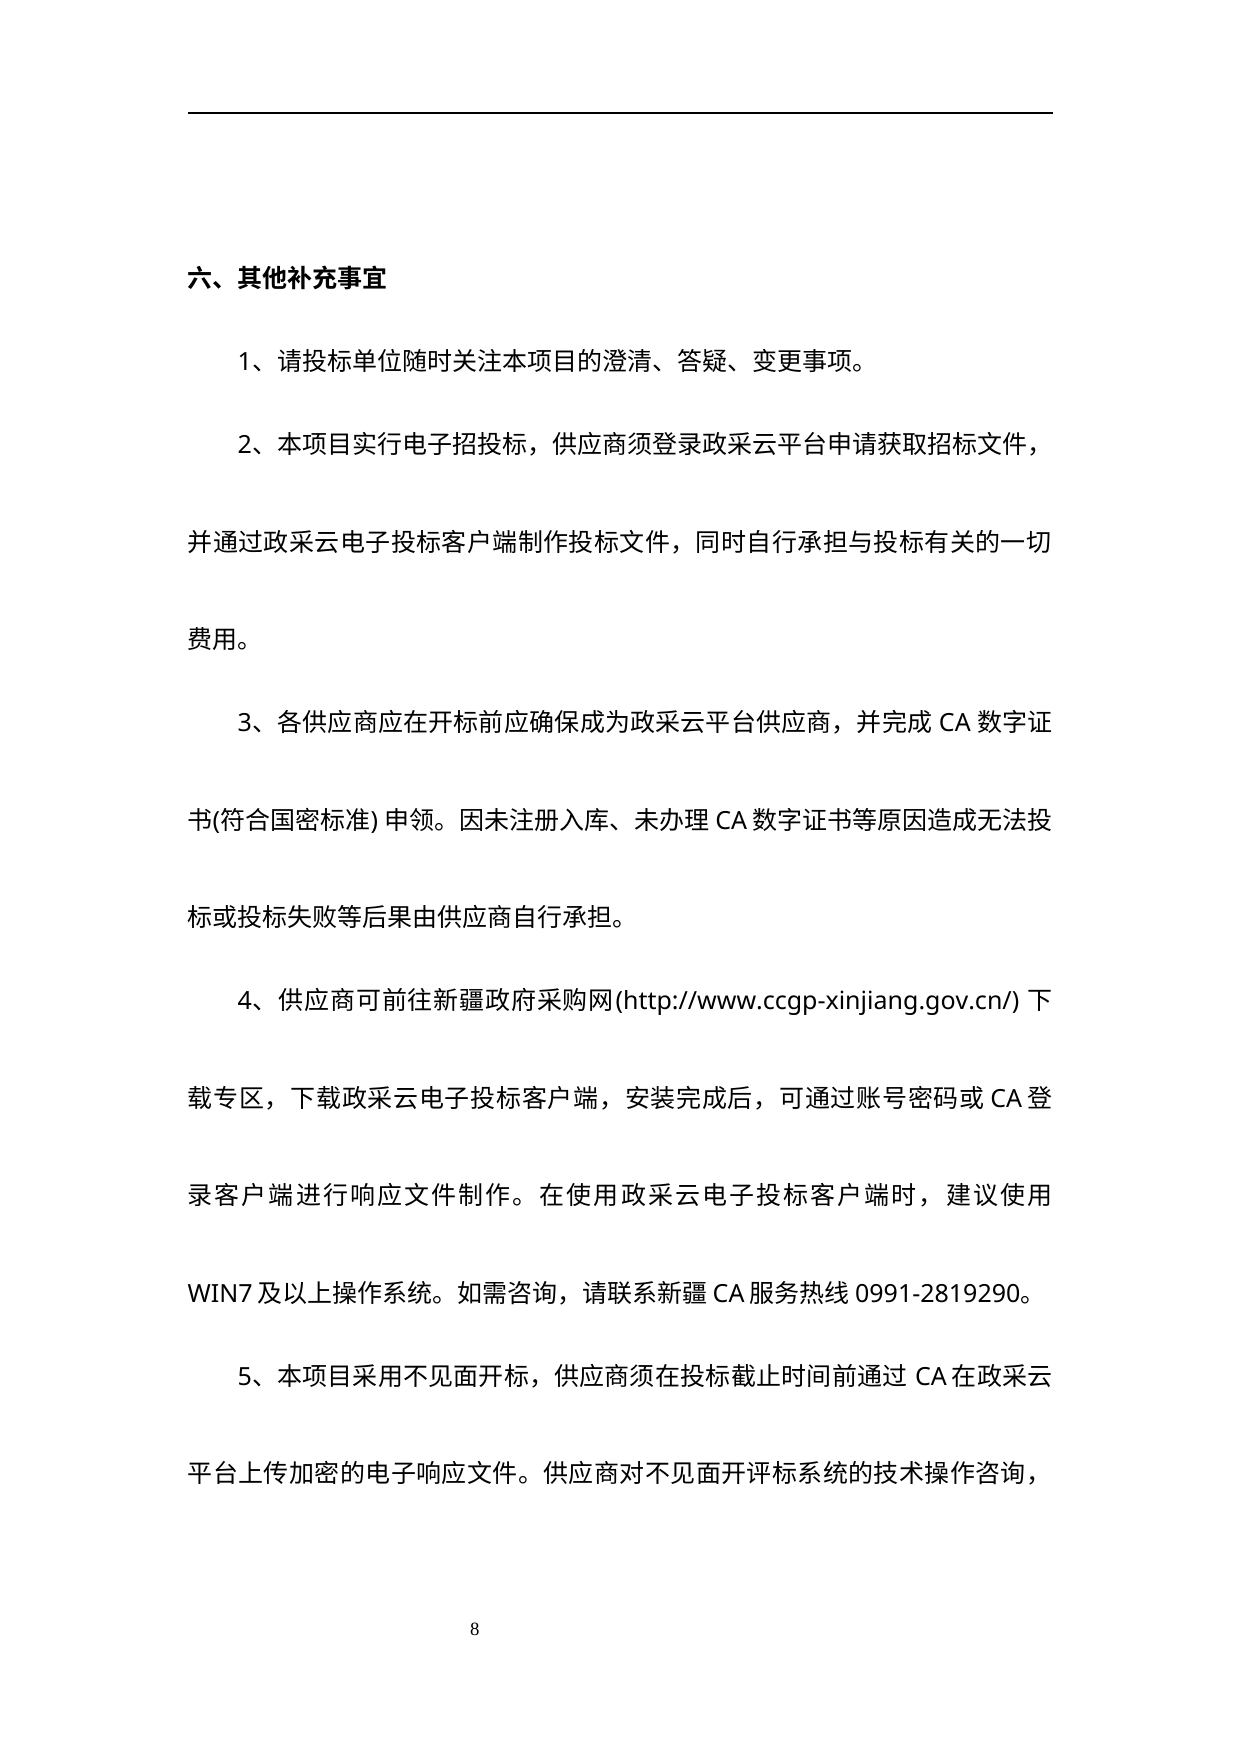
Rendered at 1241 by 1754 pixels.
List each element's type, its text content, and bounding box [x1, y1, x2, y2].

text 2、本项目实行电子招投标，供应商须登录政采云平台申请获取招标文件，并通过政采云电子投标客户端制作投标文件，同时自行承担与投标有关的一切费用。 [187, 410, 1053, 670]
text 3、各供应商应在开标前应确保成为政采云平台供应商，并完成 CA 数字证书(符合国密标准) 申领。因未注册入库、未办理CA数字证书等原因造成无法投标或投标失败等后果由供应商自行承担。 [187, 688, 1053, 948]
text 六、其他补充事宜 [187, 244, 1053, 309]
text 1、请投标单位随时关注本项目的澄清、答疑、变更事项。 [187, 327, 1053, 392]
text 4、供应商可前往新疆政府采购网(http://www.ccgp-xinjiang.gov.cn/) 下载专区，下载政采云电子投标客户端，安装完成后，可通过账号密码或CA登录客户端进行响应文件制作。在使用政采云电子投标客户端时，建议使用WIN7及以上操作系统。如需咨询，请联系新疆CA服务热线 0991-2819290。 [187, 966, 1053, 1324]
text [187, 1342, 1053, 1504]
